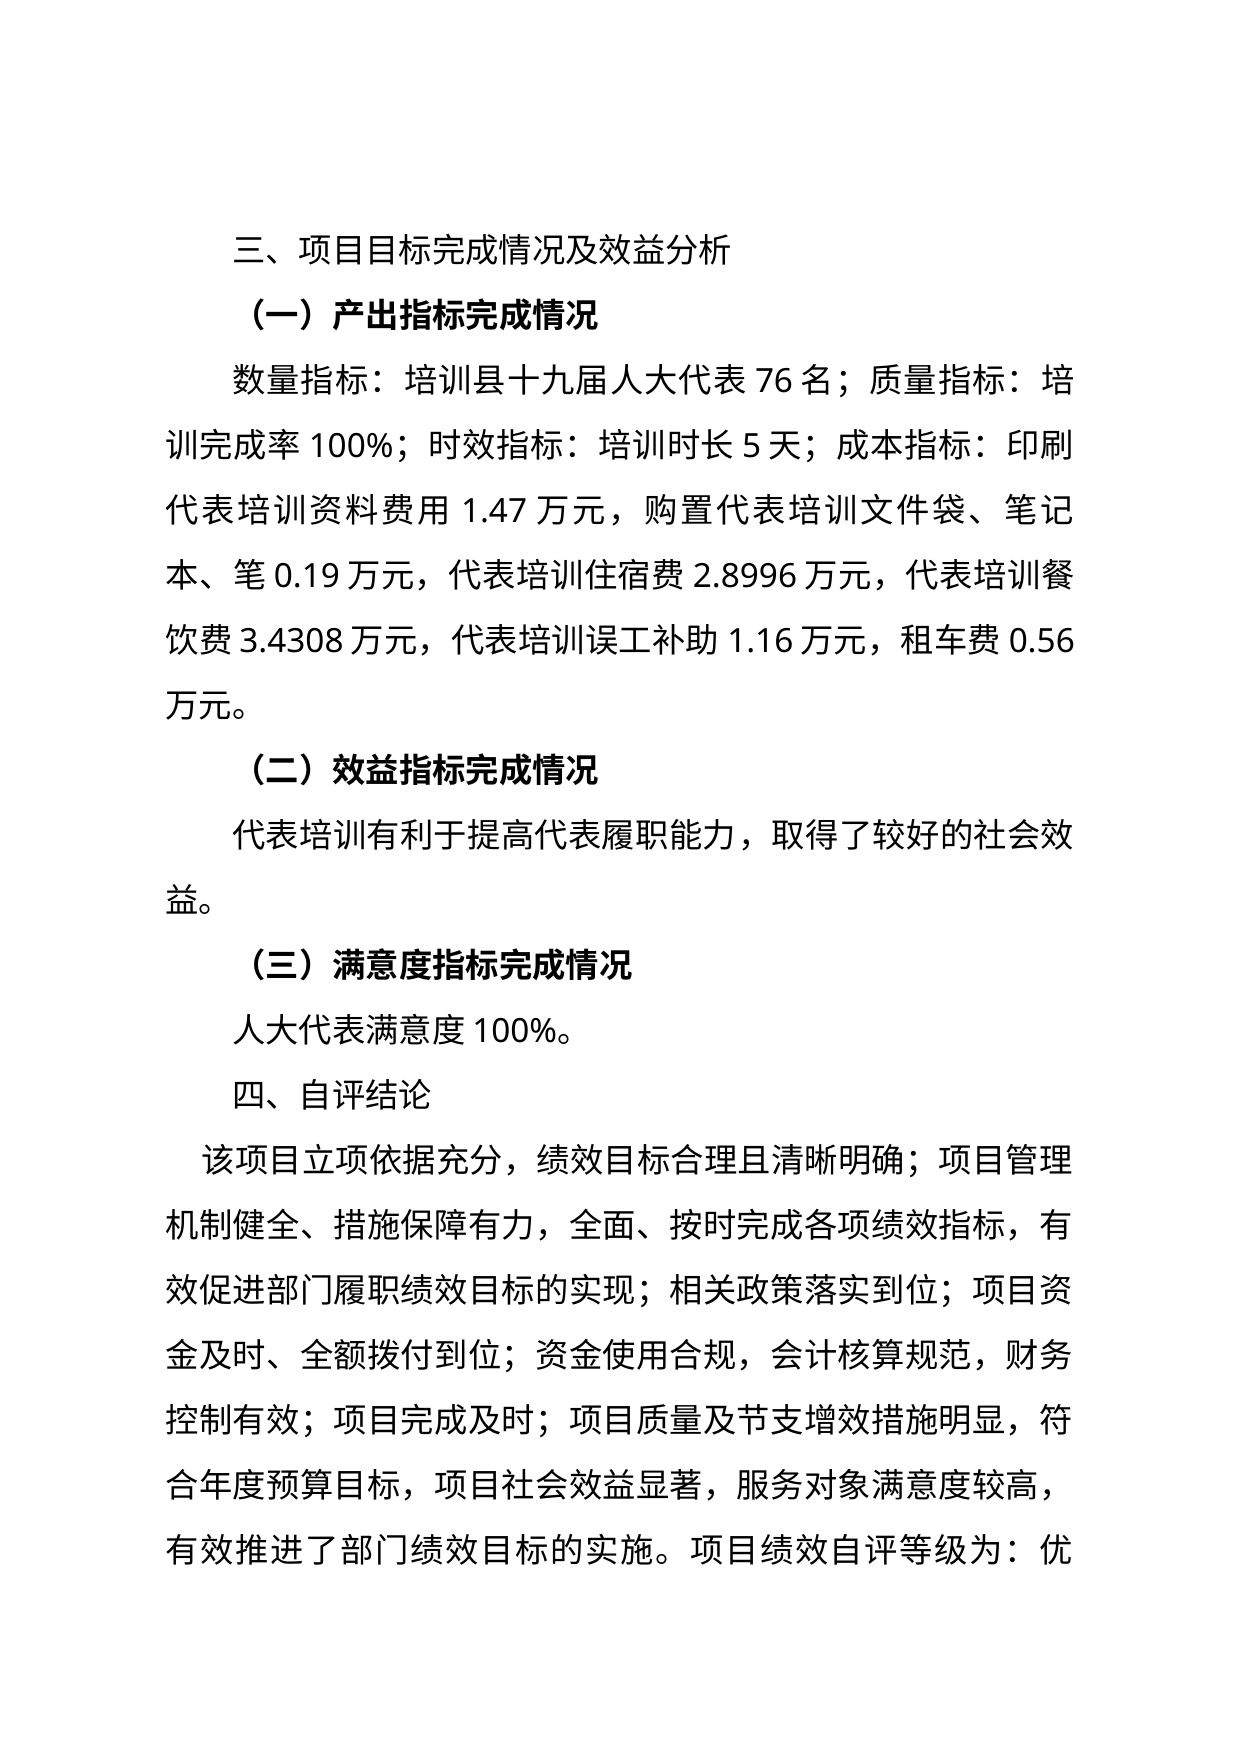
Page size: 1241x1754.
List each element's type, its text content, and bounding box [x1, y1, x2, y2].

text 人大代表满意度100%。 [165, 995, 1075, 1060]
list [165, 1125, 1075, 1580]
text （二）效益指标完成情况 [165, 735, 1075, 800]
text 代表培训有利于提高代表履职能力，取得了较好的社会效益。 [165, 800, 1075, 930]
text 数量指标：培训县十九届人大代表76名；质量指标：培训完成率100%；时效指标：培训时长5天；成本指标：印刷代表培训资料费用1.47万元，购置代表培训文件袋、笔记本、笔0.19万元，代表培训住宿费2.8996万元，代表培训餐饮费3.4308万元，代表培训误工补助1.16万元，租车费0.56万元。 [165, 345, 1075, 735]
list 自评结论 [165, 1060, 1075, 1125]
text 三、项目目标完成情况及效益分析 [165, 215, 1075, 280]
text （三）满意度指标完成情况 [165, 930, 1075, 995]
text （一）产出指标完成情况 [165, 280, 1075, 345]
